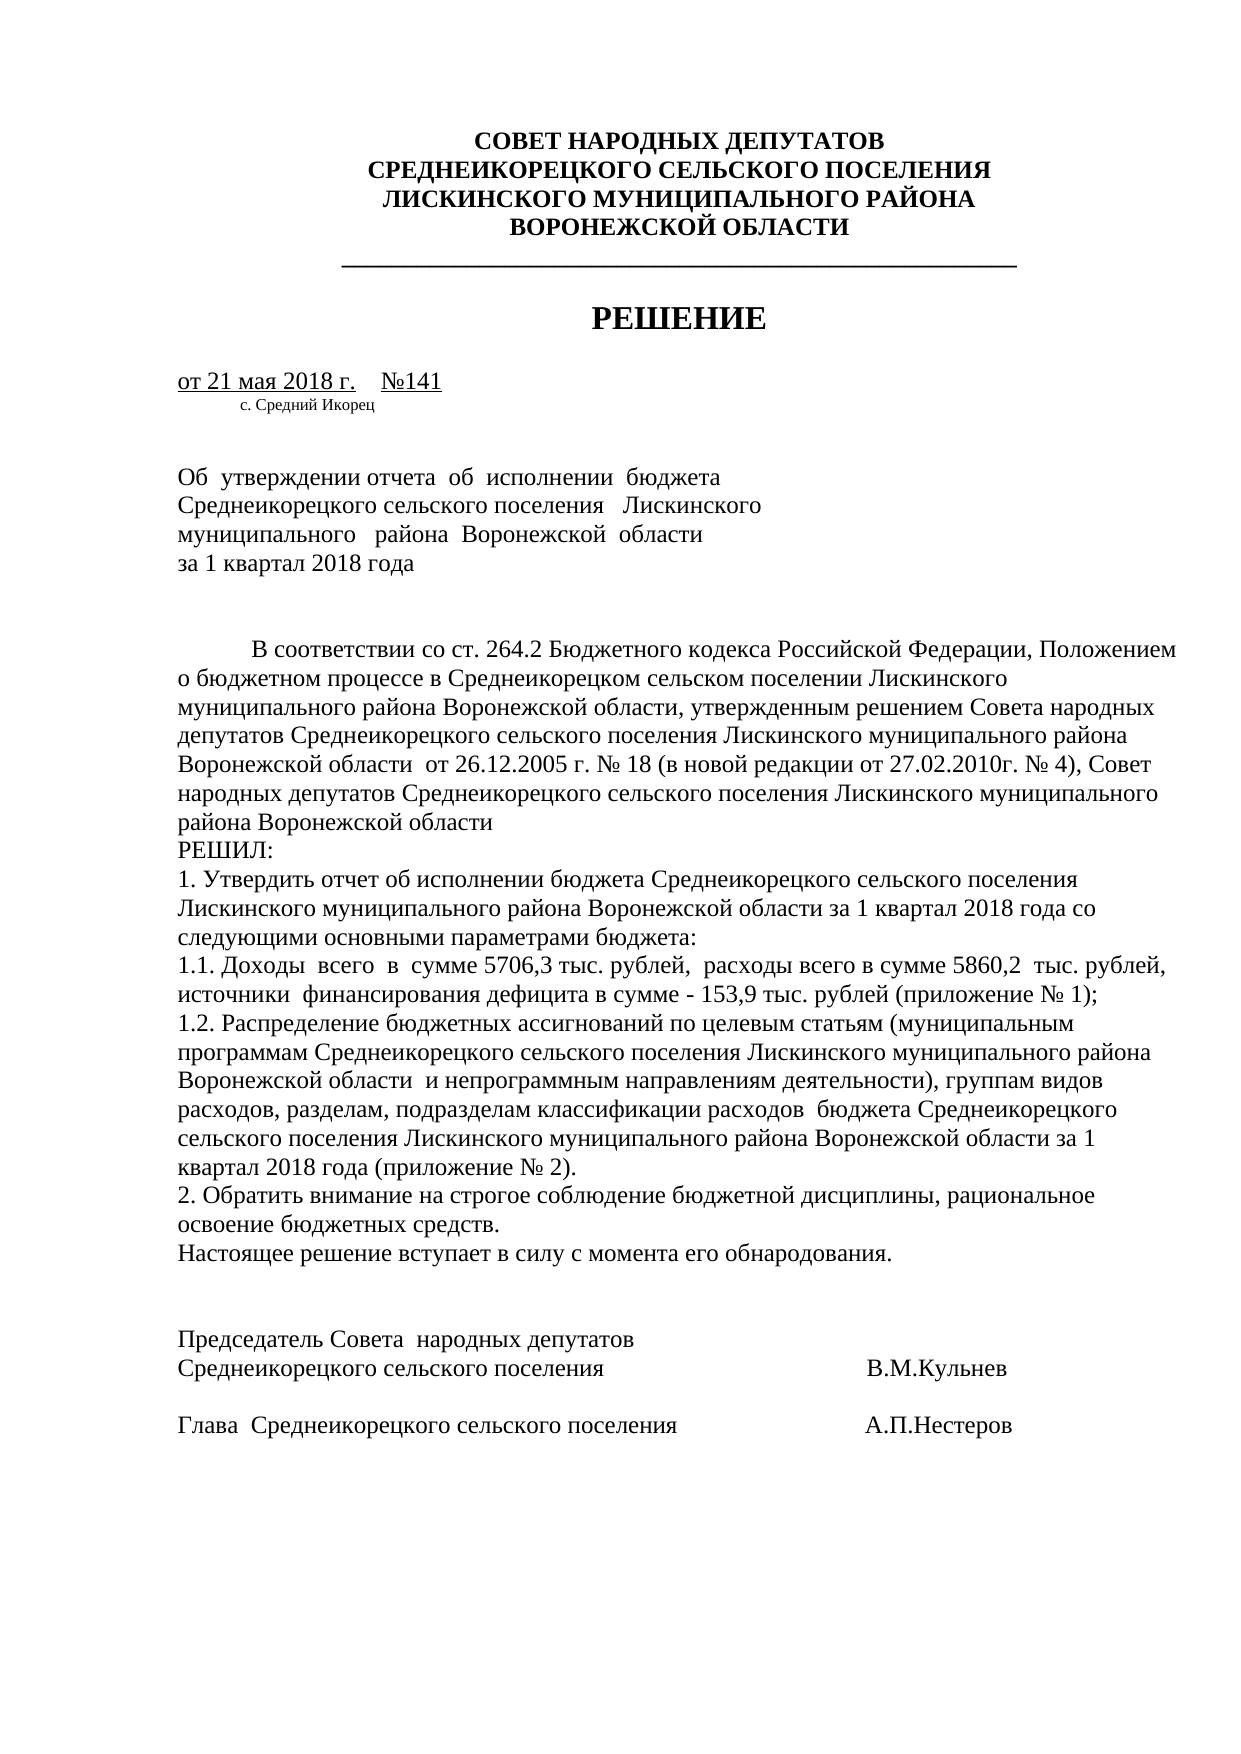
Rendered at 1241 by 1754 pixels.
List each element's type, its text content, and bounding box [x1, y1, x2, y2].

text 2. Обратить внимание на строгое соблюдение бюджетной дисциплины, рациональное освоение бюджетных средств. [177, 1180, 1181, 1238]
text РЕШЕНИЕ [177, 299, 1181, 337]
text ЛИСКИНСКОГО МУНИЦИПАЛЬНОГО РАЙОНА [177, 184, 1181, 212]
text Об утверждении отчета об исполнении бюджета [177, 462, 1181, 490]
text 1.1. Доходы всего в сумме 5706,3 тыс. рублей, расходы всего в сумме 5860,2 тыс. рублей, источники финансирования дефицита в сумме - 153,9 тыс. рублей (приложение № 1); [177, 950, 1181, 1008]
text В соответствии со ст. 264.2 Бюджетного кодекса Российской Федерации, Положением о бюджетном процессе в Среднеикорецком сельском поселении Лискинского муниципального района Воронежской области, утвержденным решением Совета народных депутатов Среднеикорецкого сельского поселения Лискинского муниципального района Воронежской области от 26.12.2005 г. № 18 (в новой редакции от 27.02.2010г. № 4), Совет народных депутатов Среднеикорецкого сельского поселения Лискинского муниципального района Воронежской области [177, 634, 1181, 835]
text 1.2. Распределение бюджетных ассигнований по целевым статьям (муниципальным программам Среднеикорецкого сельского поселения Лискинского муниципального района Воронежской области и непрограммным направлениям деятельности), группам видов расходов, разделам, подразделам классификации расходов бюджета Среднеикорецкого сельского поселения Лискинского муниципального района Воронежской области за 1 квартал 2018 года (приложение № 2). [177, 1008, 1181, 1180]
text Настоящее решение вступает в силу с момента его обнародования. [177, 1238, 1181, 1267]
text СОВЕТ НАРОДНЫХ ДЕПУТАТОВ [177, 126, 1181, 155]
text от 21 мая 2018 г. №141 [177, 366, 1181, 394]
text ______________________________________________________ [177, 241, 1181, 270]
text 1. Утвердить отчет об исполнении бюджета Среднеикорецкого сельского поселения Лискинского муниципального района Воронежской области за 1 квартал 2018 года со следующими основными параметрами бюджета: [177, 864, 1181, 950]
text за 1 квартал 2018 года [177, 548, 1181, 577]
text Глава Среднеикорецкого сельского поселения А.П.Нестеров [177, 1410, 1181, 1439]
text Среднеикорецкого сельского поселения Лискинского [177, 490, 1181, 519]
text РЕШИЛ: [177, 835, 1181, 864]
text Среднеикорецкого сельского поселения В.М.Кульнев [177, 1353, 1181, 1382]
text СРЕДНЕИКОРЕЦКОГО СЕЛЬСКОГО ПОСЕЛЕНИЯ [177, 155, 1181, 184]
text с. Средний Икорец [177, 394, 1181, 414]
text ВОРОНЕЖСКОЙ ОБЛАСТИ [177, 212, 1181, 241]
text Председатель Совета народных депутатов [177, 1324, 1181, 1353]
text муниципального района Воронежской области [177, 519, 1181, 548]
